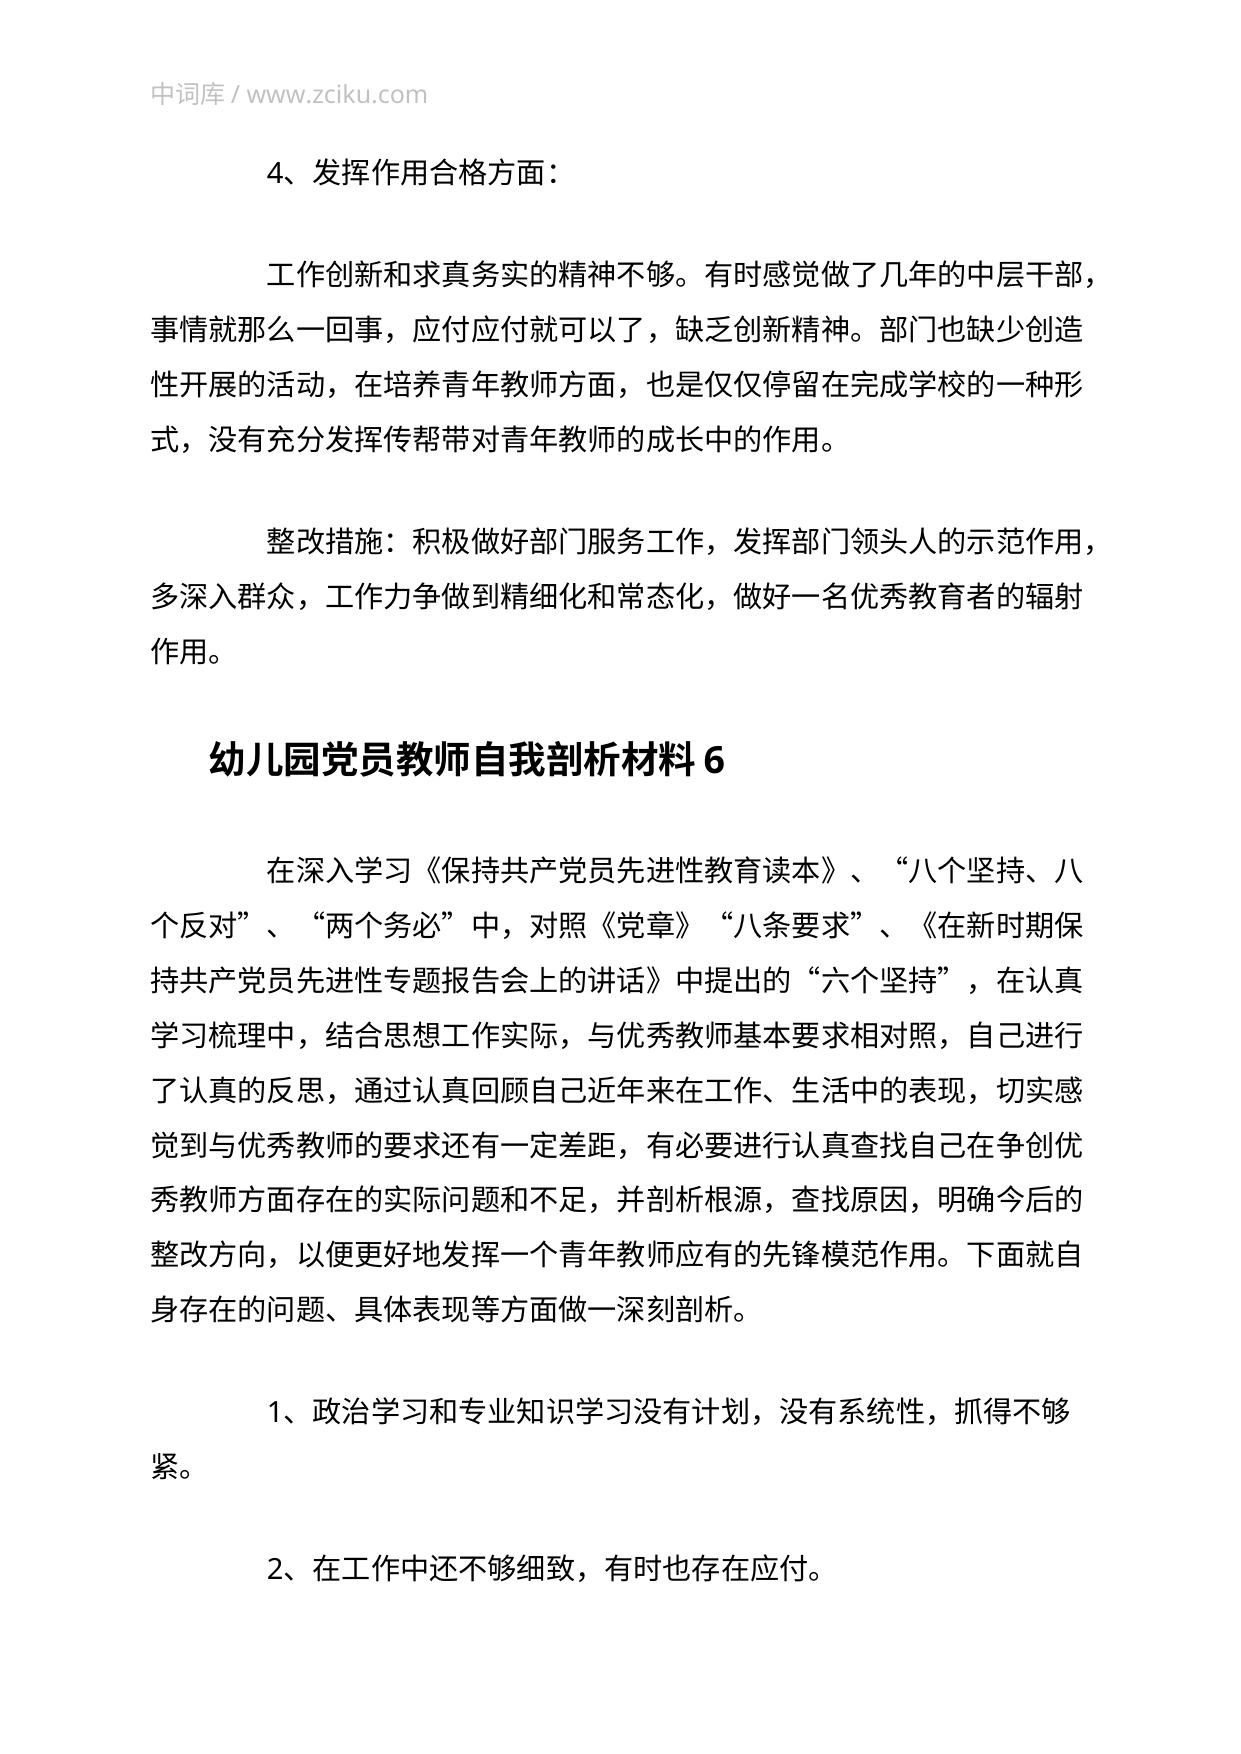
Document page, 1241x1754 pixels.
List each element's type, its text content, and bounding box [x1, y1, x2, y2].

text 2、在工作中还不够细致，有时也存在应付。 [150, 1545, 1090, 1588]
text 整改措施：积极做好部门服务工作，发挥部门领头人的示范作用，多深入群众，工作力争做到精细化和常态化，做好一名优秀教育者的辐射作用。 [150, 518, 1090, 671]
text 4、发挥作用合格方面： [150, 150, 1090, 192]
text 幼儿园党员教师自我剖析材料6 [150, 730, 1090, 784]
text 在深入学习《保持共产党员先进性教育读本》、“八个坚持、八个反对”、“两个务必”中，对照《党章》“八条要求”、《在新时期保持共产党员先进性专题报告会上的讲话》中提出的“六个坚持”，在认真学习梳理中，结合思想工作实际，与优秀教师基本要求相对照，自己进行了认真的反思，通过认真回顾自己近年来在工作、生活中的表现，切实感觉到与优秀教师的要求还有一定差距，有必要进行认真查找自己在争创优秀教师方面存在的实际问题和不足，并剖析根源，查找原因，明确今后的整改方向，以便更好地发挥一个青年教师应有的先锋模范作用。下面就自身存在的问题、具体表现等方面做一深刻剖析。 [150, 848, 1090, 1329]
text 1、政治学习和专业知识学习没有计划，没有系统性，抓得不够紧。 [150, 1388, 1090, 1486]
text 工作创新和求真务实的精神不够。有时感觉做了几年的中层干部，事情就那么一回事，应付应付就可以了，缺乏创新精神。部门也缺少创造性开展的活动，在培养青年教师方面，也是仅仅停留在完成学校的一种形式，没有充分发挥传帮带对青年教师的成长中的作用。 [150, 252, 1090, 459]
